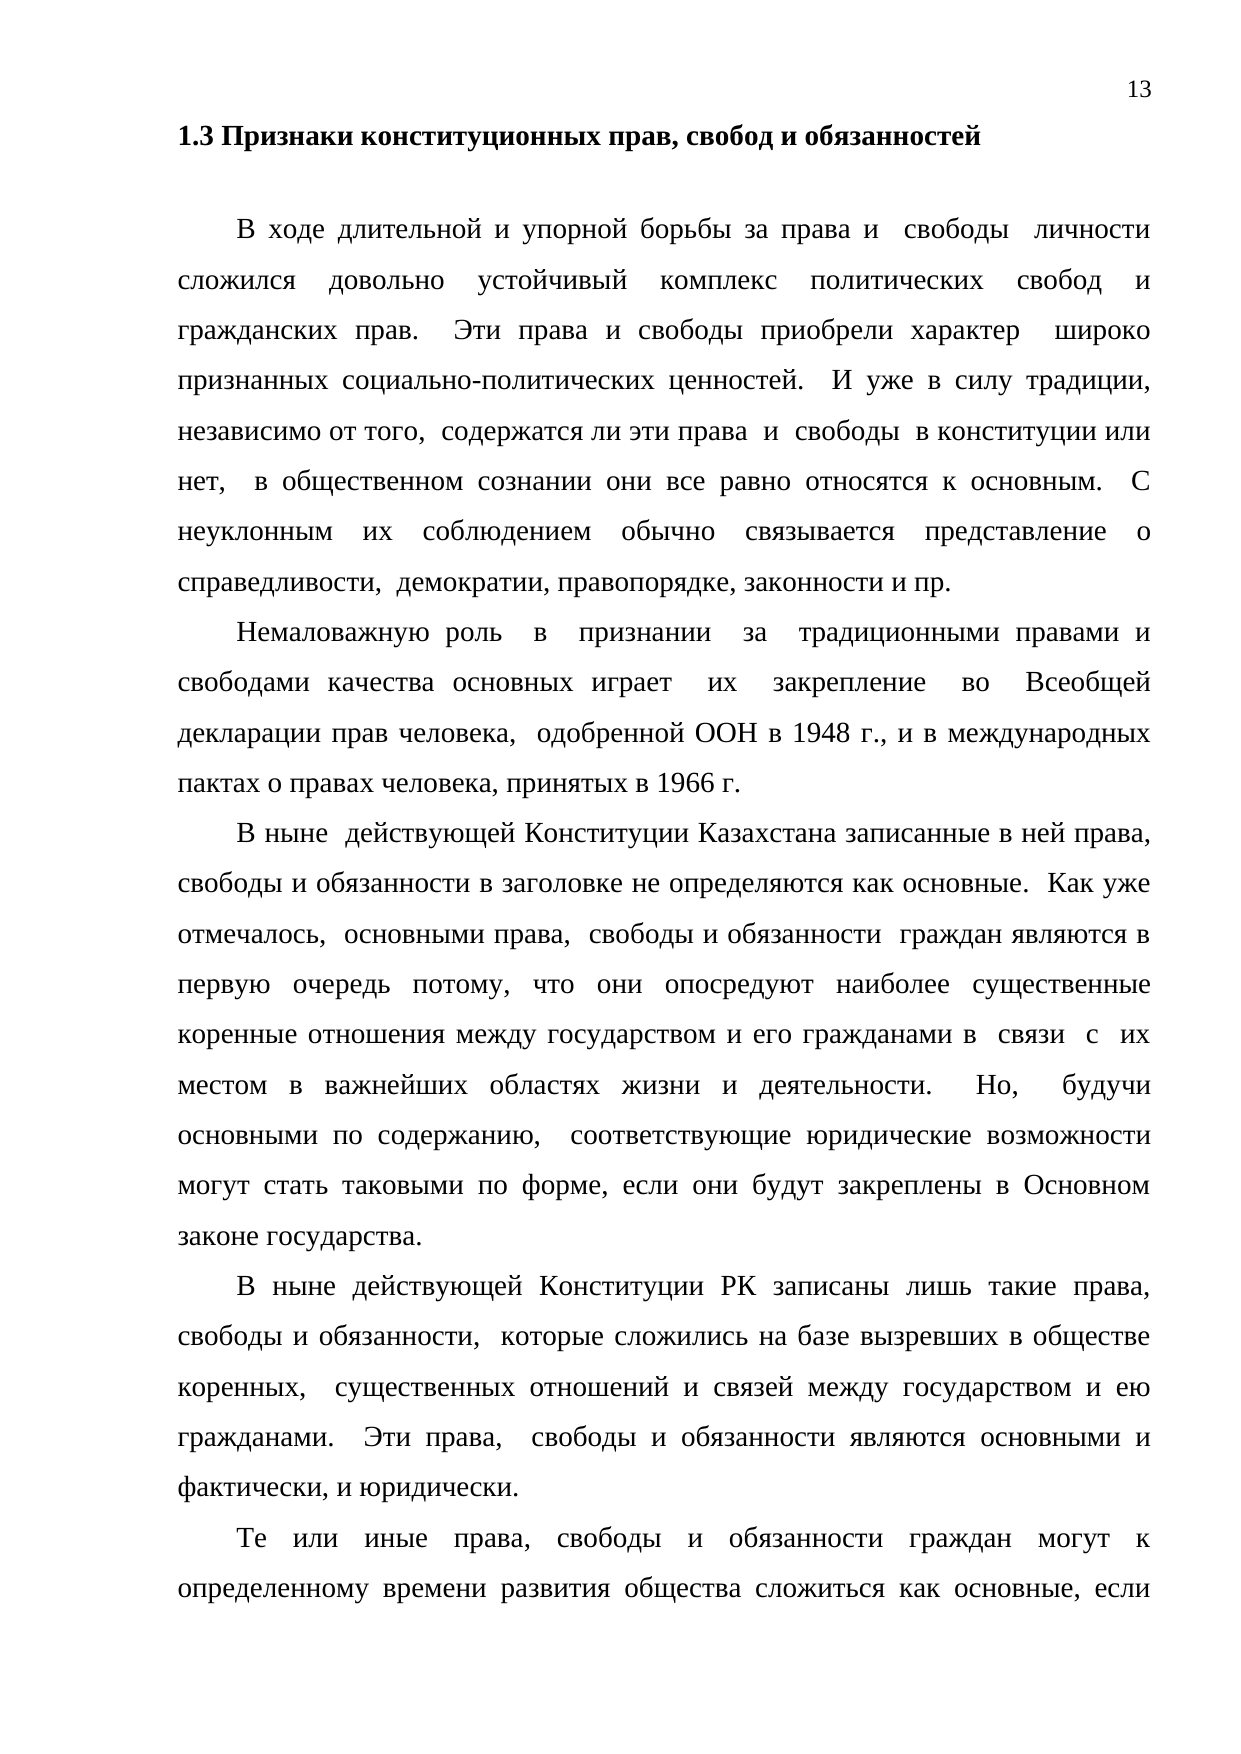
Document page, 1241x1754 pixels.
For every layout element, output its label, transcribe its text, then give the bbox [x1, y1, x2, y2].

subtitle 1.3 Признаки конституционных прав, свобод и обязанностей [177, 118, 1152, 152]
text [177, 1520, 1152, 1603]
text Немаловажную роль в признании за традиционными правами и свободами качества основных играет их закрепление во Всеобщей декларации прав человека, одобренной ООН в ., и в международных пактах о правах человека, принятых в . [177, 614, 1152, 798]
text В ходе длительной и упорной борьбы за права и свободы личности сложился довольно устойчивый комплекс политических свобод и гражданских прав. Эти права и свободы приобрели характер широко признанных социально-политических ценностей. И уже в силу традиции, независимо от того, содержатся ли эти права и свободы в конституции или нет, в общественном сознании они все равно относятся к основным. С неуклонным их соблюдением обычно связывается представление о справедливости, демократии, правопорядке, законности и пр. [177, 212, 1152, 597]
text В ныне действующей Конституции Казахстана записанные в ней права, свободы и обязанности в заголовке не определяются как основные. Как уже отмечалось, основными права, свободы и обязанности граждан являются в первую очередь потому, что они опосредуют наиболее существенные коренные отношения между государством и его гражданами в связи с их местом в важнейших областях жизни и деятельности. Но, будучи основными по содержанию, соответствующие юридические возможности могут стать таковыми по форме, если они будут закреплены в Основном законе государства. [177, 815, 1152, 1251]
text В ныне действующей Конституции РК записаны лишь такие права, свободы и обязанности, которые сложились на базе вызревших в обществе коренных, существенных отношений и связей между государством и ею гражданами. Эти права, свободы и обязанности являются основными и фактически, и юридически. [177, 1268, 1152, 1503]
